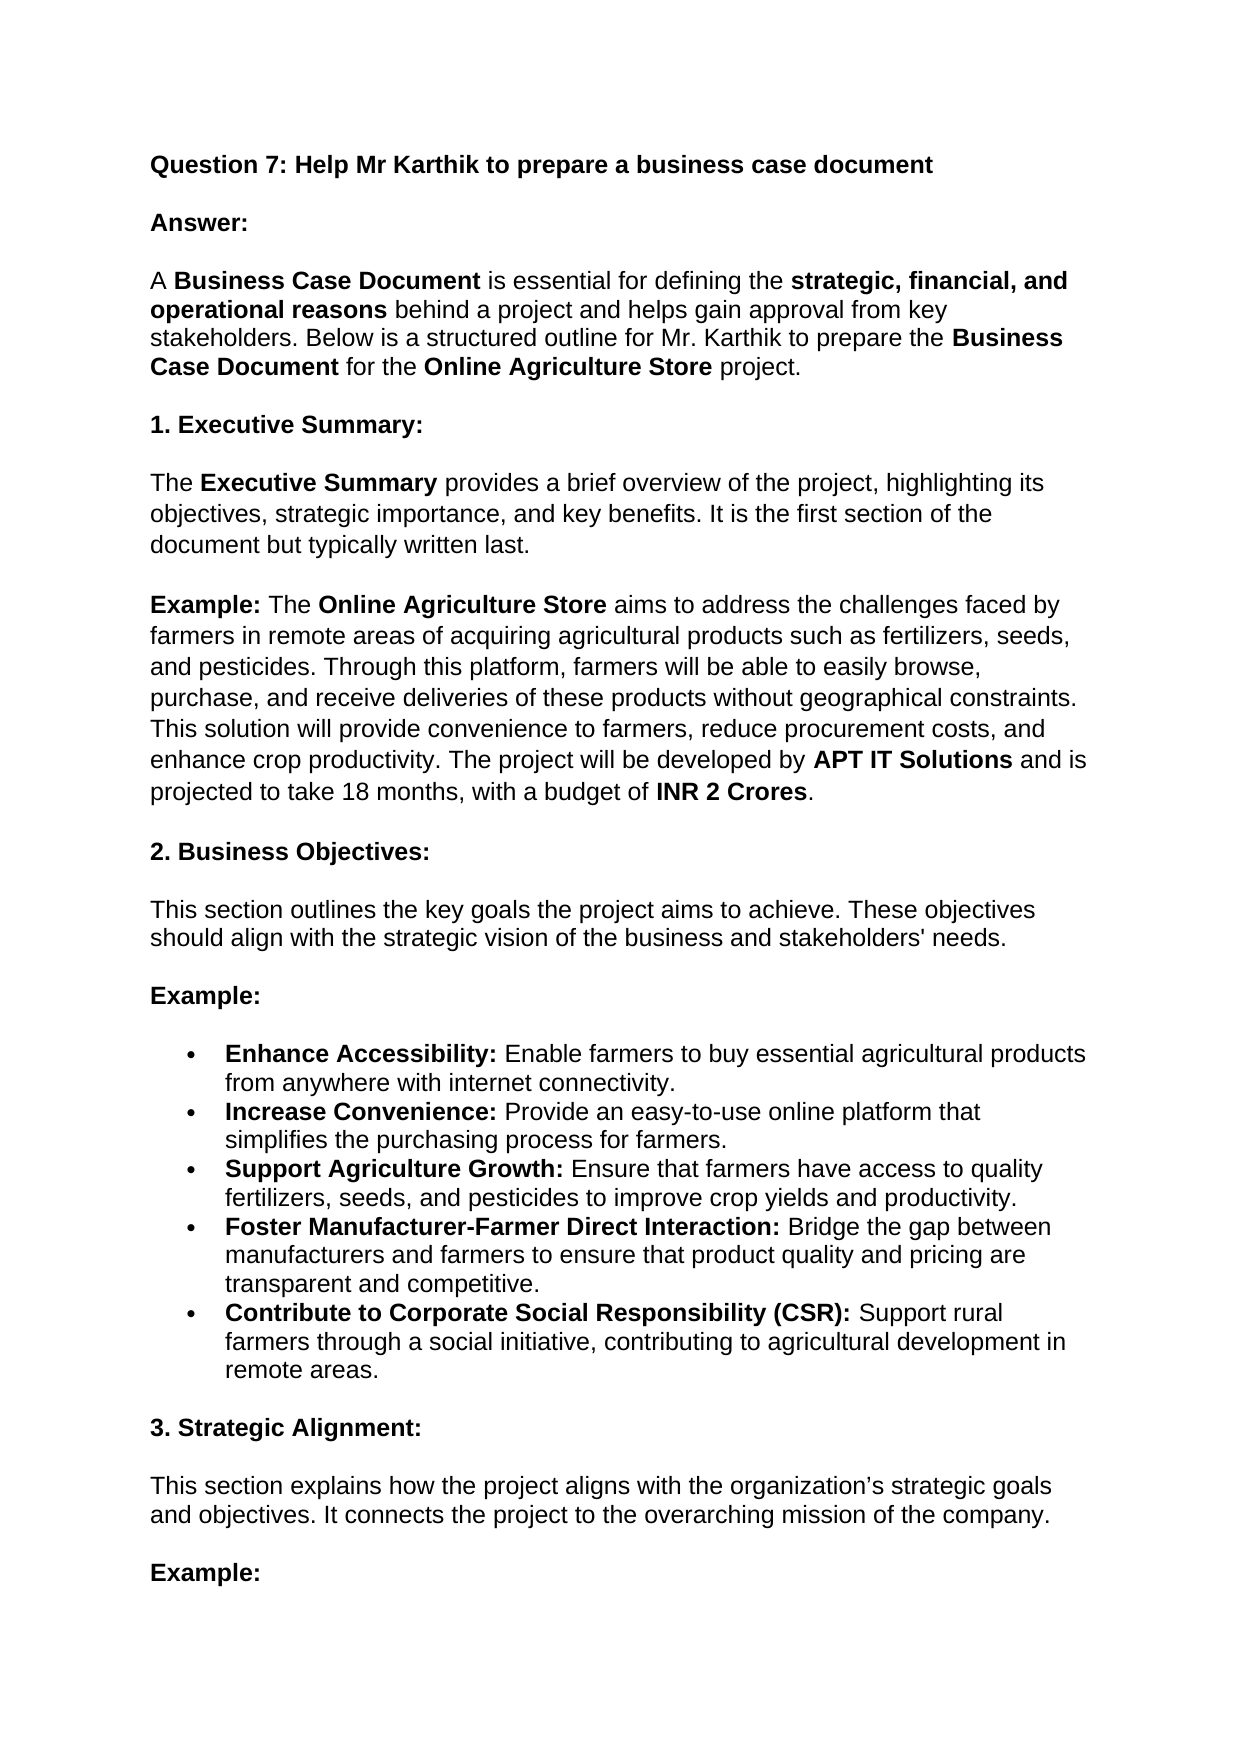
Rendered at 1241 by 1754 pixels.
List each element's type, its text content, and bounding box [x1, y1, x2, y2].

text The Executive Summary provides a brief overview of the project, highlighting its objectives, strategic importance, and key benefits. It is the first section of the document but typically written last. [150, 468, 1090, 559]
text Example: [150, 1558, 1090, 1587]
text Answer: [150, 208, 1090, 237]
list Support Agriculture Growth: Ensure that farmers have access to quality fertilizers, seeds, and pesticides to improve crop yields and productivity. [187, 1154, 1090, 1212]
list Contribute to Corporate Social Responsibility (CSR): Support rural farmers through a social initiative, contributing to agricultural development in remote areas. [187, 1298, 1090, 1384]
list Foster Manufacturer-Farmer Direct Interaction: Bridge the gap between manufacturers and farmers to ensure that product quality and pricing are transparent and competitive. [187, 1212, 1090, 1298]
text A Business Case Document is essential for defining the strategic, financial, and operational reasons behind a project and helps gain approval from key stakeholders. Below is a structured outline for Mr. Karthik to prepare the Business Case Document for the Online Agriculture Store project. [150, 266, 1090, 381]
text This section explains how the project aligns with the organization’s strategic goals and objectives. It connects the project to the overarching mission of the company. [150, 1471, 1090, 1529]
text 3. Strategic Alignment: [150, 1413, 1090, 1442]
subtitle 1. Executive Summary: [150, 410, 1090, 439]
list Increase Convenience: Provide an easy-to-use online platform that simplifies the purchasing process for farmers. [187, 1097, 1090, 1154]
text Example: The Online Agriculture Store aims to address the challenges faced by farmers in remote areas of acquiring agricultural products such as fertilizers, seeds, and pesticides. Through this platform, farmers will be able to easily browse, purchase, and receive deliveries of these products without geographical constraints. This solution will provide convenience to farmers, reduce procurement costs, and enhance crop productivity. The project will be developed by APT IT Solutions and is projected to take 18 months, with a budget of INR 2 Crores. [150, 590, 1090, 805]
text This section outlines the key goals the project aims to achieve. These objectives should align with the strategic vision of the business and stakeholders' needs. [150, 894, 1090, 952]
text Question 7: Help Mr Karthik to prepare a business case document [150, 150, 1090, 179]
text 2. Business Objectives: [150, 837, 1090, 865]
text Example: [150, 981, 1090, 1010]
list Enhance Accessibility: Enable farmers to buy essential agricultural products from anywhere with internet connectivity. [187, 1039, 1090, 1097]
